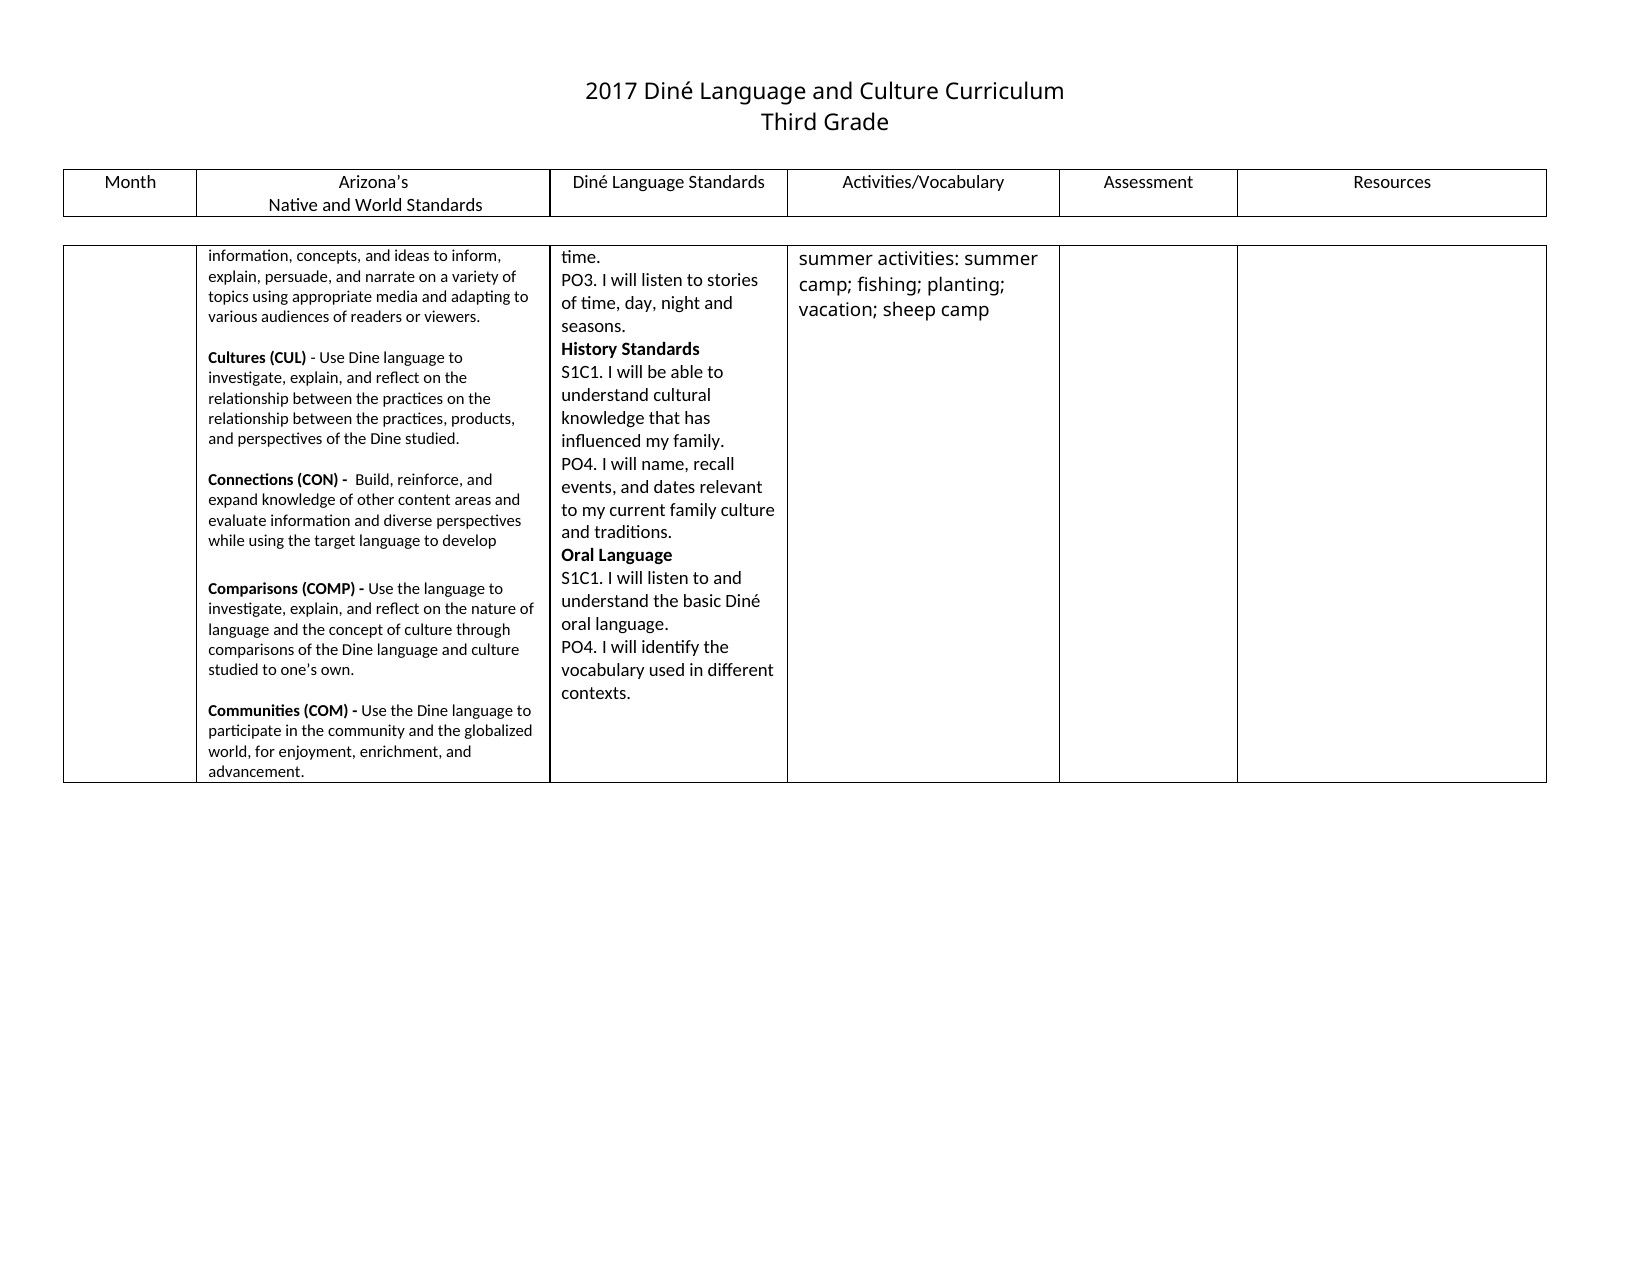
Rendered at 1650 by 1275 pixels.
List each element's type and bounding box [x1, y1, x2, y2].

table_cell [551, 246, 787, 782]
table_cell [197, 246, 549, 782]
table_cell [1238, 246, 1546, 782]
table_cell [788, 246, 1059, 782]
table_cell [64, 246, 196, 782]
table_cell [1060, 246, 1237, 782]
